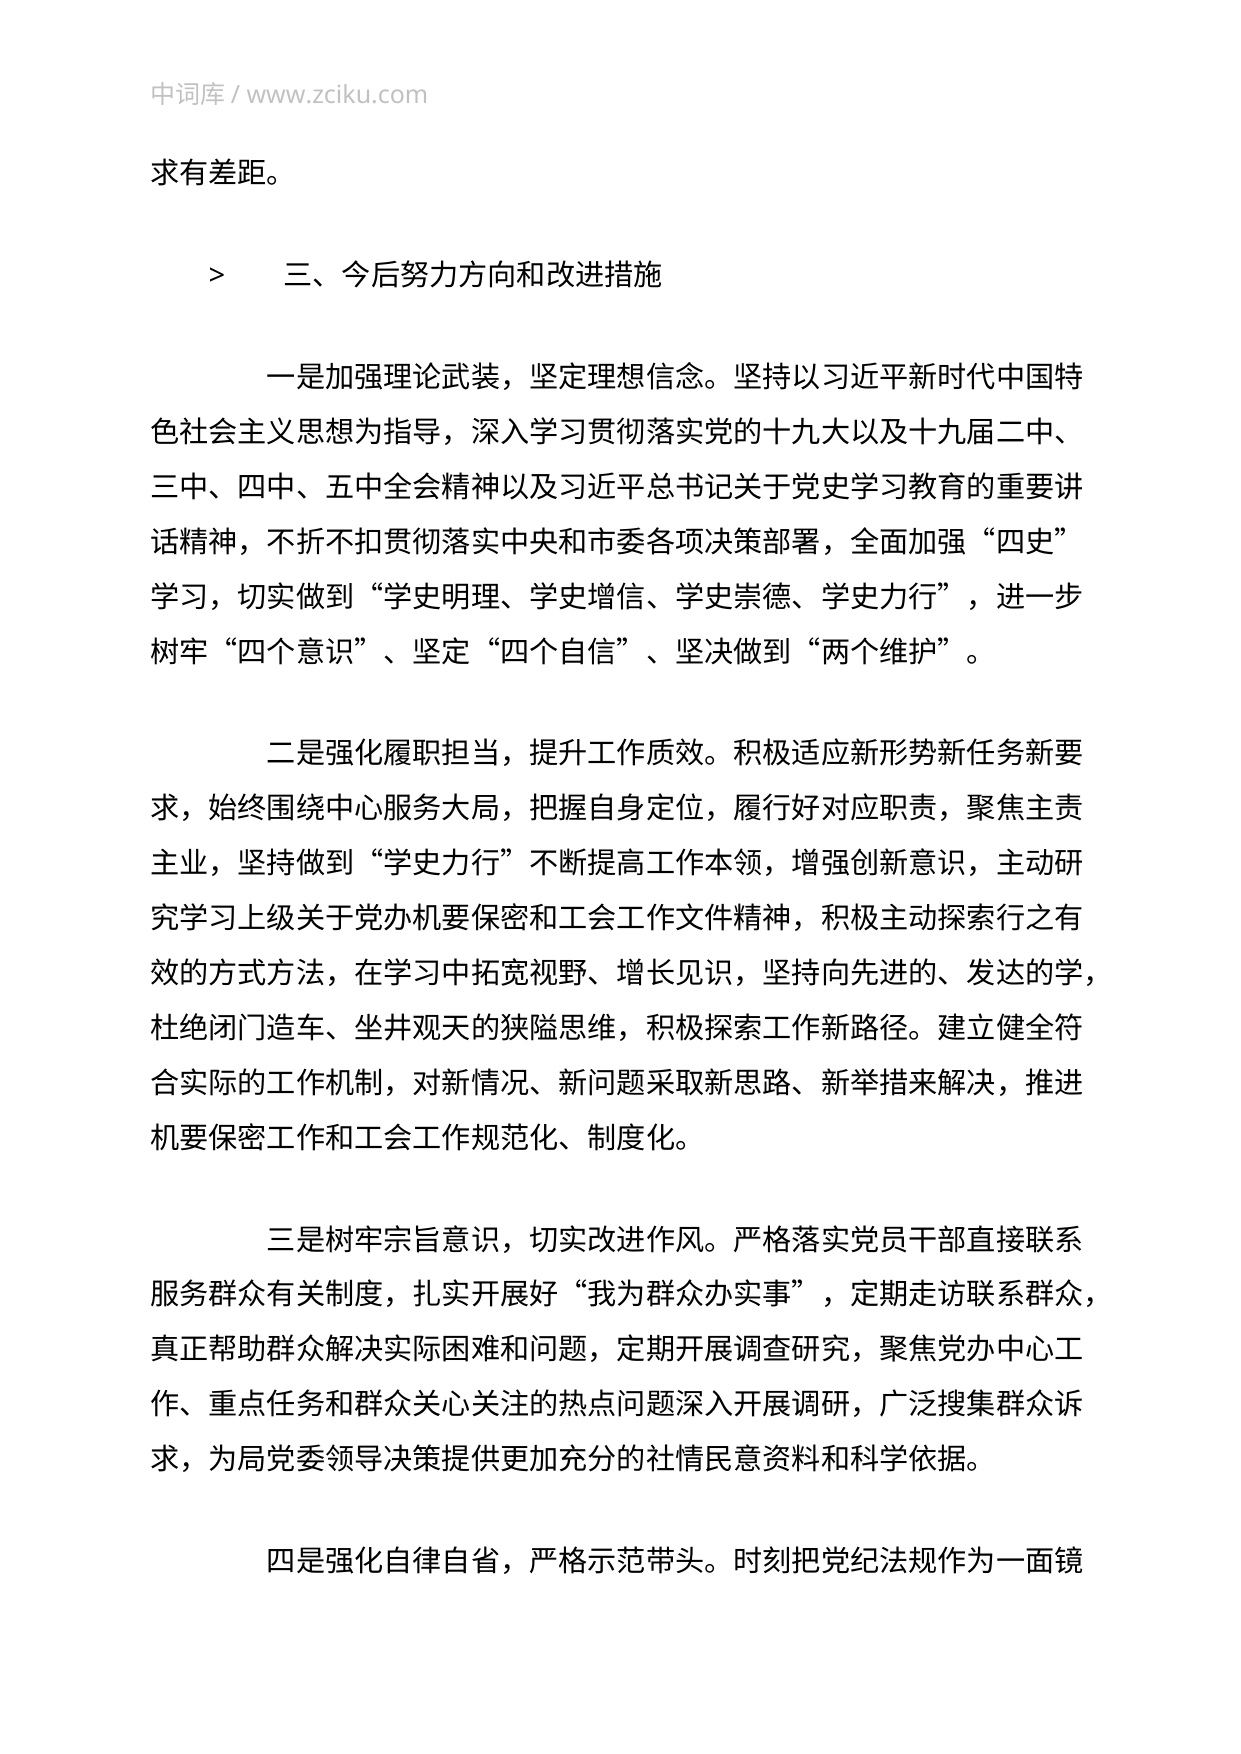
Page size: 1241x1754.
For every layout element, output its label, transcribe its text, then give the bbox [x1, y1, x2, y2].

text 二是强化履职担当，提升工作质效。积极适应新形势新任务新要求，始终围绕中心服务大局，把握自身定位，履行好对应职责，聚焦主责主业，坚持做到“学史力行”不断提高工作本领，增强创新意识，主动研究学习上级关于党办机要保密和工会工作文件精神，积极主动探索行之有效的方式方法，在学习中拓宽视野、增长见识，坚持向先进的、发达的学，杜绝闭门造车、坐井观天的狭隘思维，积极探索工作新路径。建立健全符合实际的工作机制，对新情况、新问题采取新思路、新举措来解决，推进机要保密工作和工会工作规范化、制度化。 [150, 730, 1090, 1157]
text > 三、今后努力方向和改进措施 [150, 252, 1090, 294]
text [150, 1537, 1090, 1580]
text 一是加强理论武装，坚定理想信念。坚持以习近平新时代中国特色社会主义思想为指导，深入学习贯彻落实党的十九大以及十九届二中、三中、四中、五中全会精神以及习近平总书记关于党史学习教育的重要讲话精神，不折不扣贯彻落实中央和市委各项决策部署，全面加强“四史”学习，切实做到“学史明理、学史增信、学史崇德、学史力行”，进一步树牢“四个意识”、坚定“四个自信”、坚决做到“两个维护”。 [150, 354, 1090, 671]
text 三是树牢宗旨意识，切实改进作风。严格落实党员干部直接联系服务群众有关制度，扎实开展好“我为群众办实事”，定期走访联系群众，真正帮助群众解决实际困难和问题，定期开展调查研究，聚焦党办中心工作、重点任务和群众关心关注的热点问题深入开展调研，广泛搜集群众诉求，为局党委领导决策提供更加充分的社情民意资料和科学依据。 [150, 1216, 1090, 1478]
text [150, 150, 1090, 192]
